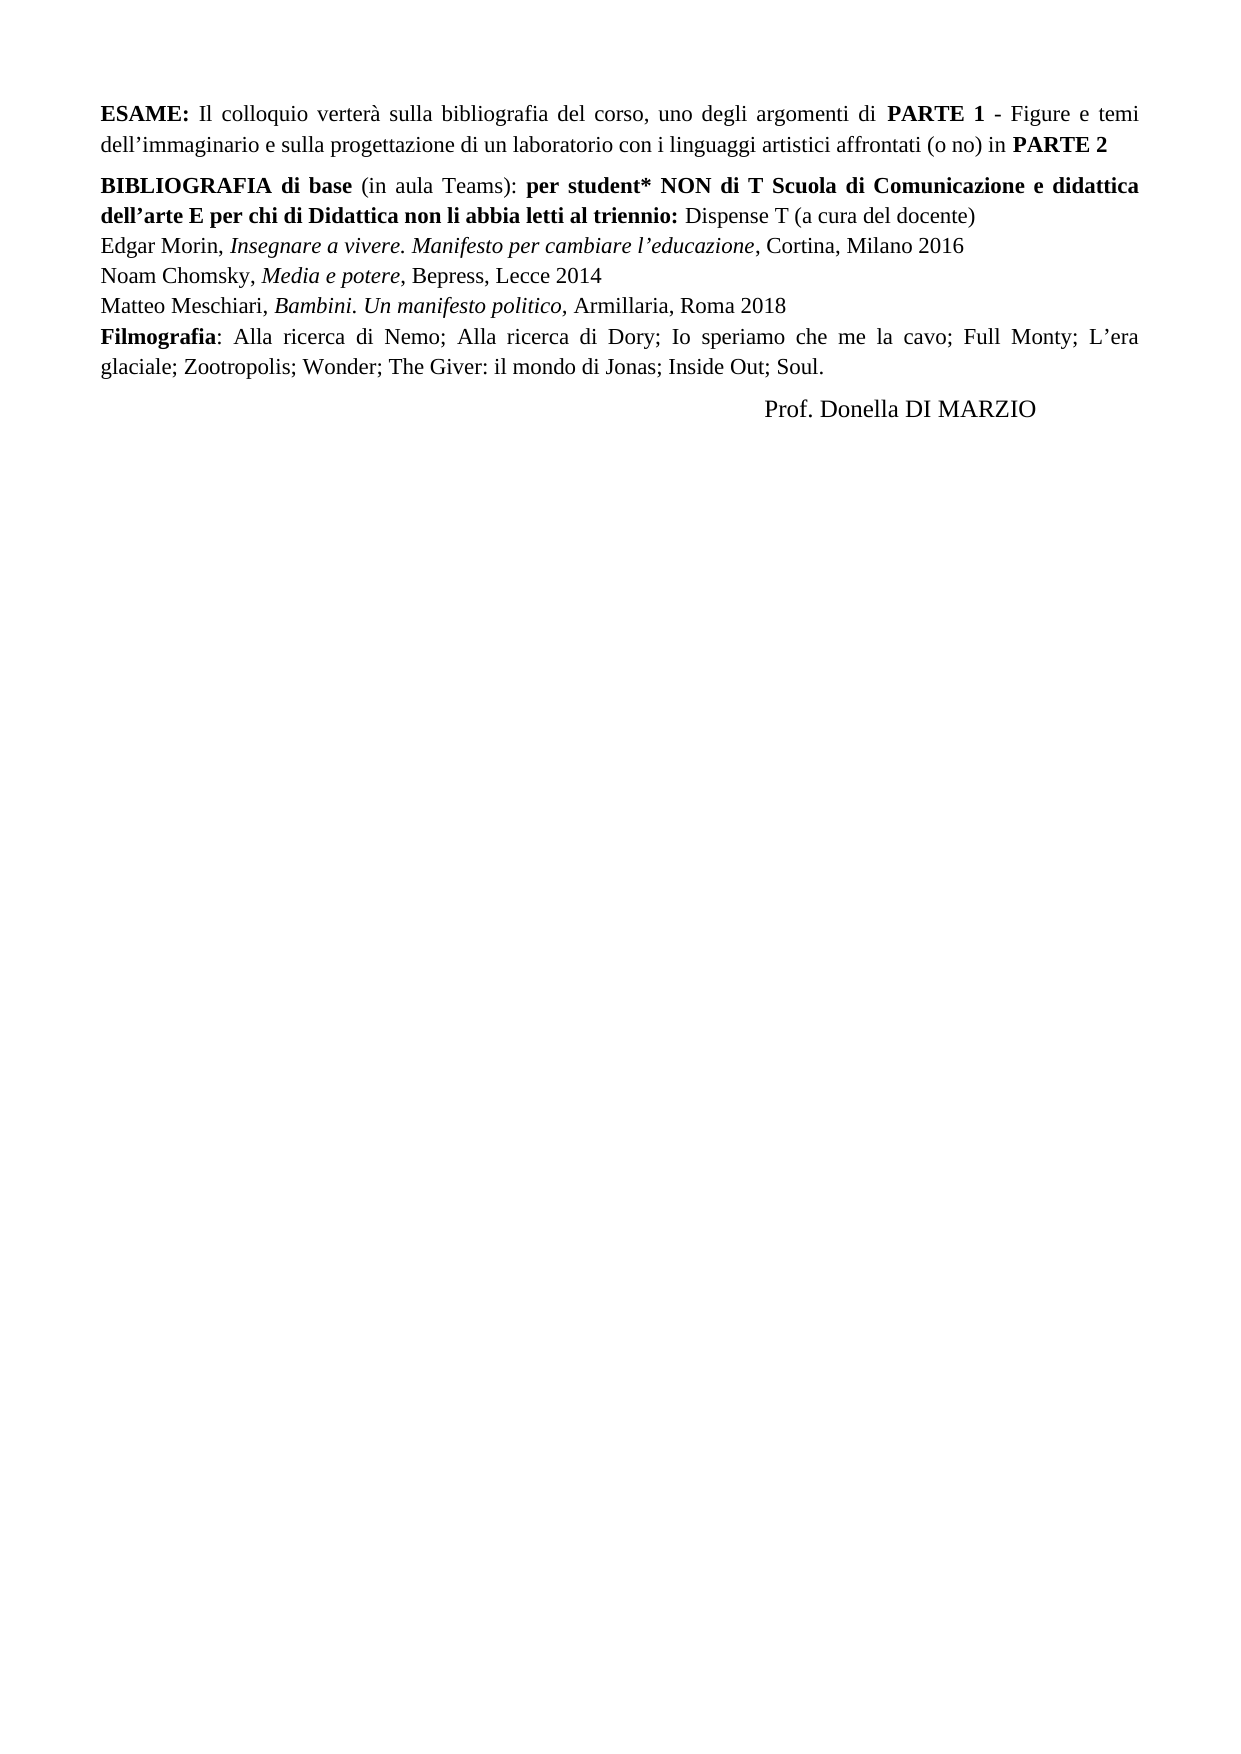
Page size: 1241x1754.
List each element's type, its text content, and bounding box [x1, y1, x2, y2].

text Prof. Donella DI MARZIO [100, 394, 1140, 423]
text Matteo Meschiari, Bambini. Un manifesto politico, Armillaria, Roma 2018 [100, 293, 1140, 319]
text Filmografia: Alla ricerca di Nemo; Alla ricerca di Dory; Io speriamo che me la cavo; Full Monty; L’era glaciale; Zootropolis; Wonder; The Giver: il mondo di Jonas; Inside Out; Soul. [100, 323, 1140, 379]
text Noam Chomsky, Media e potere, Bepress, Lecce 2014 [100, 262, 1140, 289]
text ESAME: Il colloquio verterà sulla bibliografia del corso, uno degli argomenti di PARTE 1 - Figure e temi dell’immaginario e sulla progettazione di un laboratorio con i linguaggi artistici affrontati (o no) in PARTE 2 [100, 100, 1140, 157]
text Edgar Morin, Insegnare a vivere. Manifesto per cambiare l’educazione, Cortina, Milano 2016 [100, 232, 1140, 258]
text BIBLIOGRAFIA di base (in aula Teams): per student* NON di T Scuola di Comunicazione e didattica dell’arte E per chi di Didattica non li abbia letti al triennio: Dispense T (a cura del docente) [100, 172, 1140, 228]
